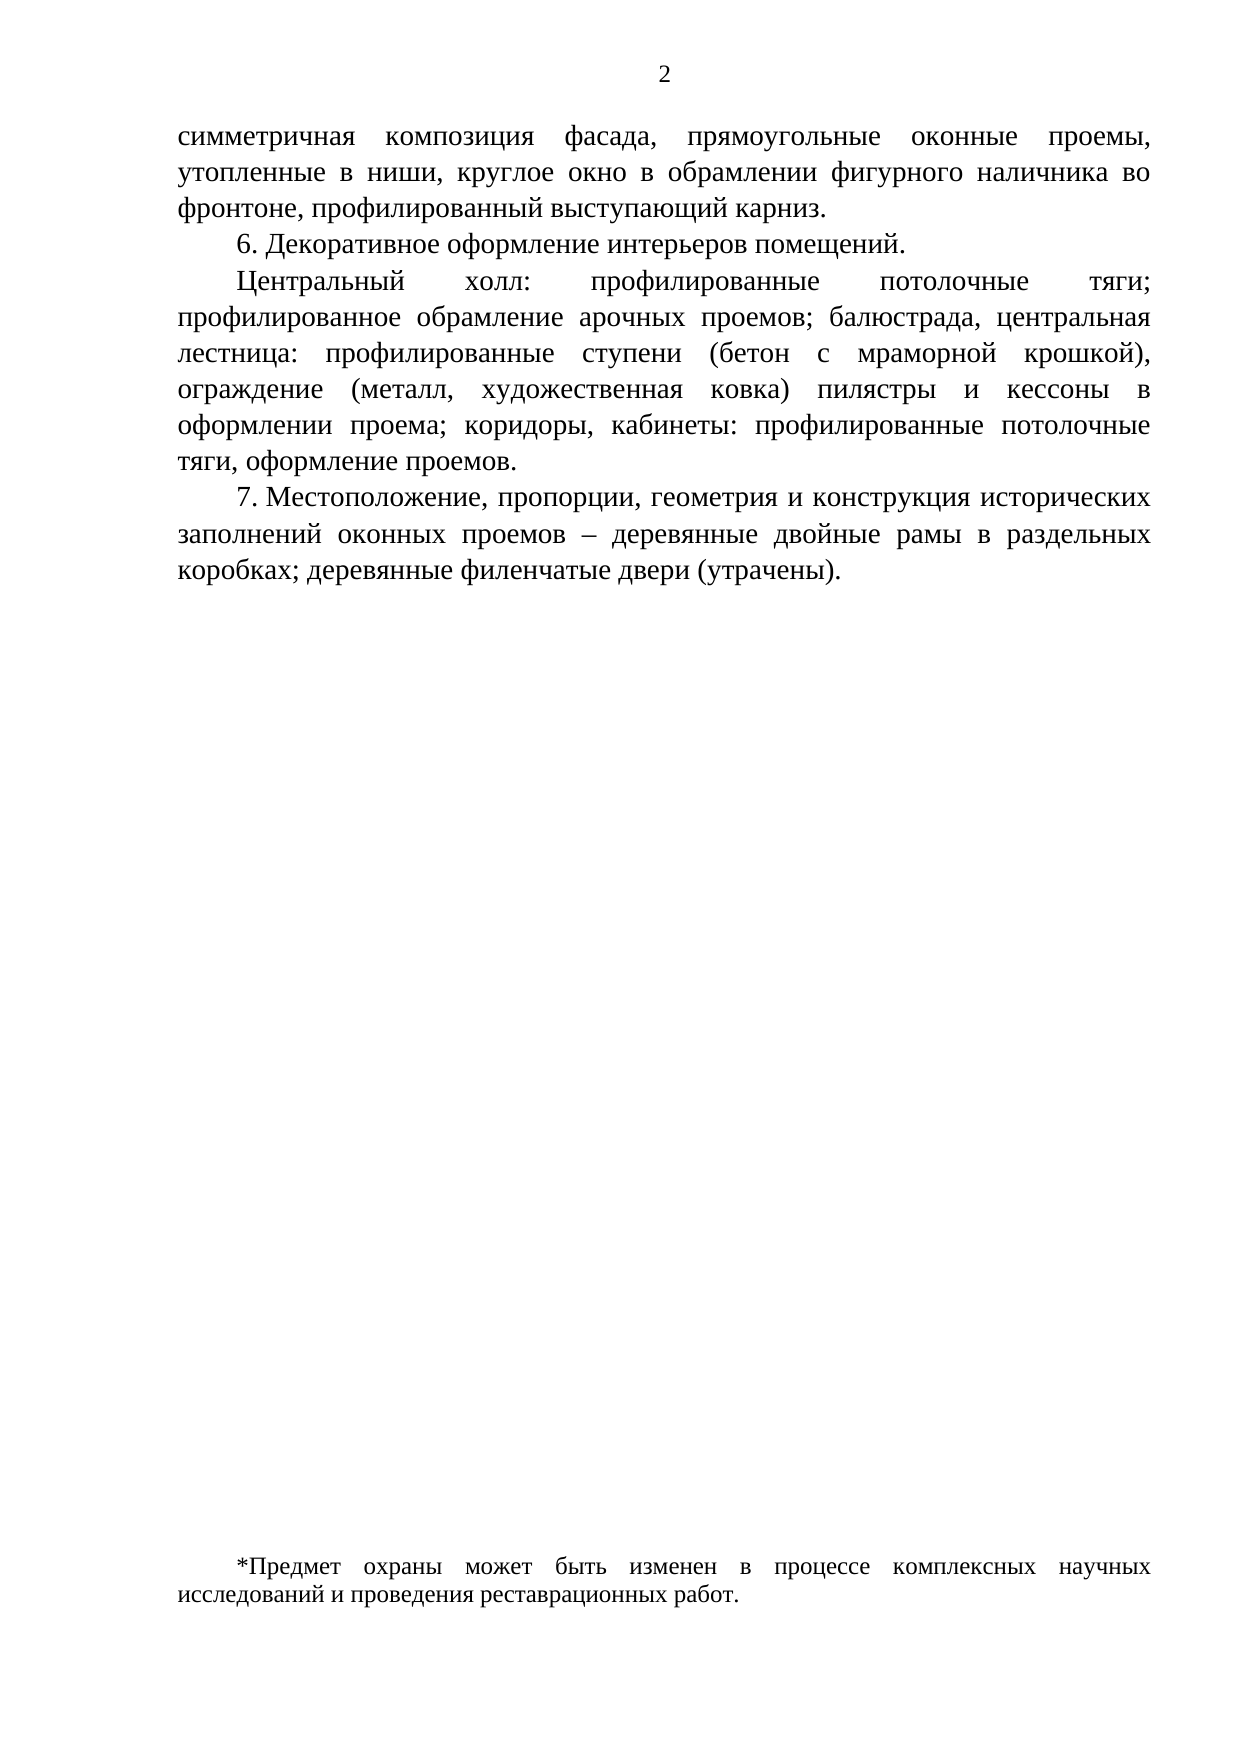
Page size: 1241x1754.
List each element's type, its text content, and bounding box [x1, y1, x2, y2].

text 7. Местоположение, пропорции, геометрия и конструкция исторических заполнений оконных проемов – деревянные двойные рамы в раздельных коробках; деревянные филенчатые двери (утрачены). [177, 479, 1152, 585]
text Центральный холл: профилированные потолочные тяги; профилированное обрамление арочных проемов; балюстрада, центральная лестница: профилированные ступени (бетон с мраморной крошкой), ограждение (металл, художественная ковка) пилястры и кессоны в оформлении проема; коридоры, кабинеты: профилированные потолочные тяги, оформление проемов. [177, 263, 1152, 477]
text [177, 118, 1152, 224]
text *Предмет охраны может быть изменен в процессе комплексных научных исследований и проведения реставрационных работ. [177, 1551, 1152, 1608]
text 6. Декоративное оформление интерьеров помещений. [177, 227, 1152, 260]
